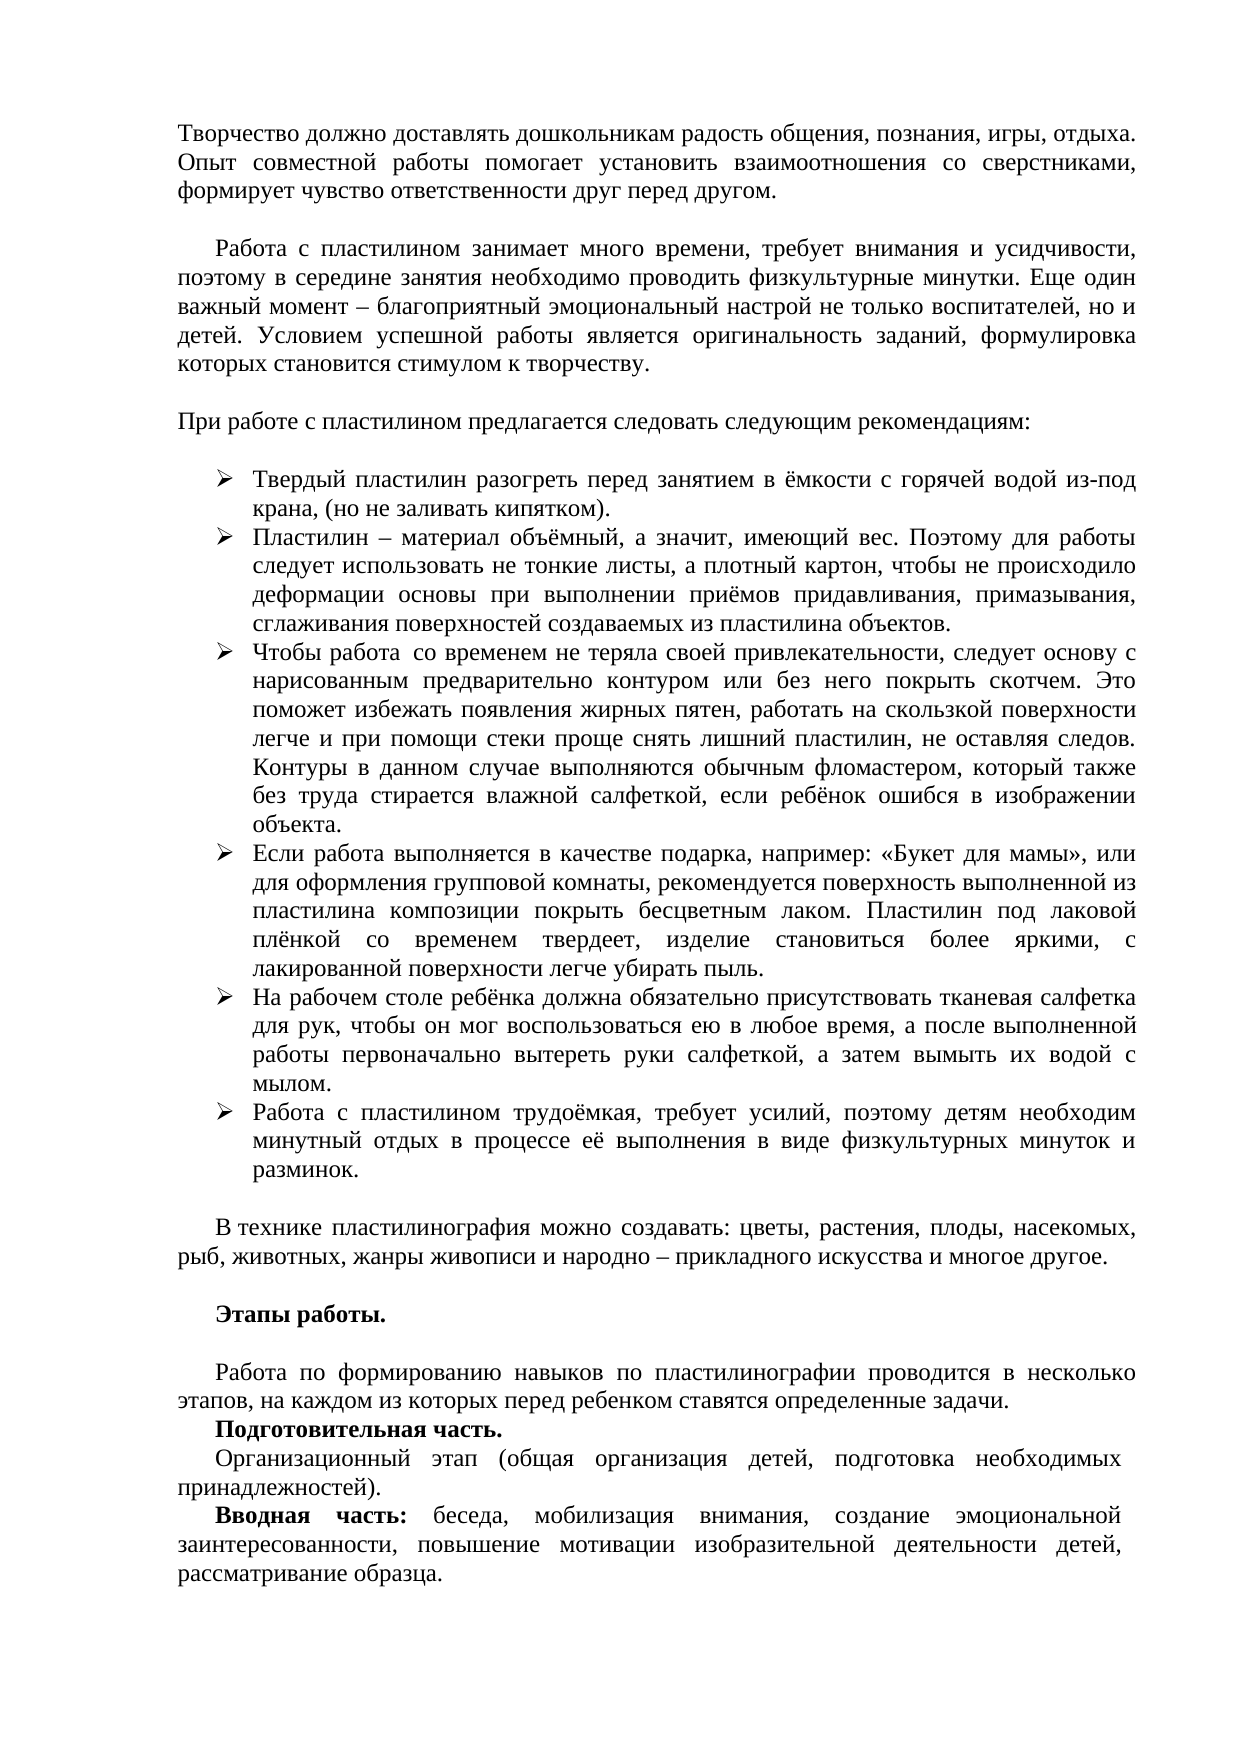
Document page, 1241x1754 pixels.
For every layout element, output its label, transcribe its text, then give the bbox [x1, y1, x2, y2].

text Вводная часть: беседа, мобилизация внимания, создание эмоциональной заинтересованности, повышение мотивации изобразительной деятельности детей, рассматривание образца. [177, 1501, 1122, 1587]
text Работа с пластилином занимает много времени, требует внимания и усидчивости, поэтому в середине занятия необходимо проводить физкультурные минутки. Еще один важный момент – благоприятный эмоциональный настрой не только воспитателей, но и детей. Условием успешной работы является оригинальность заданий, формулировка которых становится стимулом к творчеству. [177, 233, 1137, 377]
list Работа с пластилином трудоёмкая, требует усилий, поэтому детям необходим минутный отдых в процессе её выполнения в виде физкультурных минуток и разминок. [215, 1097, 1137, 1183]
text Работа по формированию навыков по пластилинографии проводится в несколько этапов, на каждом из которых перед ребенком ставятся определенные задачи. [177, 1357, 1137, 1414]
list Пластилин – материал объёмный, а значит, имеющий вес. Поэтому для работы следует использовать не тонкие листы, а плотный картон, чтобы не происходило деформации основы при выполнении приёмов придавливания, примазывания, сглаживания поверхностей создаваемых из пластилина объектов. [215, 522, 1137, 637]
text Этапы работы. [177, 1299, 1137, 1328]
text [177, 118, 1137, 204]
text В технике пластилинография можно создавать: цветы, растения, плоды, насекомых, рыб, животных, жанры живописи и народно – прикладного искусства и многое другое. [177, 1212, 1137, 1270]
text При работе с пластилином предлагается следовать следующим рекомендациям: [177, 406, 1137, 435]
list Чтобы работа со временем не теряла своей привлекательности, следует основу с нарисованным предварительно контуром или без него покрыть скотчем. Это поможет избежать появления жирных пятен, работать на скользкой поверхности легче и при помощи стеки проще снять лишний пластилин, не оставляя следов. Контуры в данном случае выполняются обычным фломастером, который также без труда стирается влажной салфеткой, если ребёнок ошибся в изображении объекта. [215, 637, 1137, 838]
list Если работа выполняется в качестве подарка, например: «Букет для мамы», или для оформления групповой комнаты, рекомендуется поверхность выполненной из пластилина композиции покрыть бесцветным лаком. Пластилин под лаковой плёнкой со временем твердеет, изделие становиться более яркими, с лакированной поверхности легче убирать пыль. [215, 838, 1137, 982]
text Подготовительная часть. [177, 1414, 1137, 1443]
list На рабочем столе ребёнка должна обязательно присутствовать тканевая салфетка для рук, чтобы он мог воспользоваться ею в любое время, а после выполненной работы первоначально вытереть руки салфеткой, а затем вымыть их водой с мылом. [215, 982, 1137, 1097]
text Организационный этап (общая организация детей, подготовка необходимых принадлежностей). [177, 1443, 1122, 1501]
list Твердый пластилин разогреть перед занятием в ёмкости с горячей водой из-под крана, (но не заливать кипятком). [215, 464, 1137, 522]
